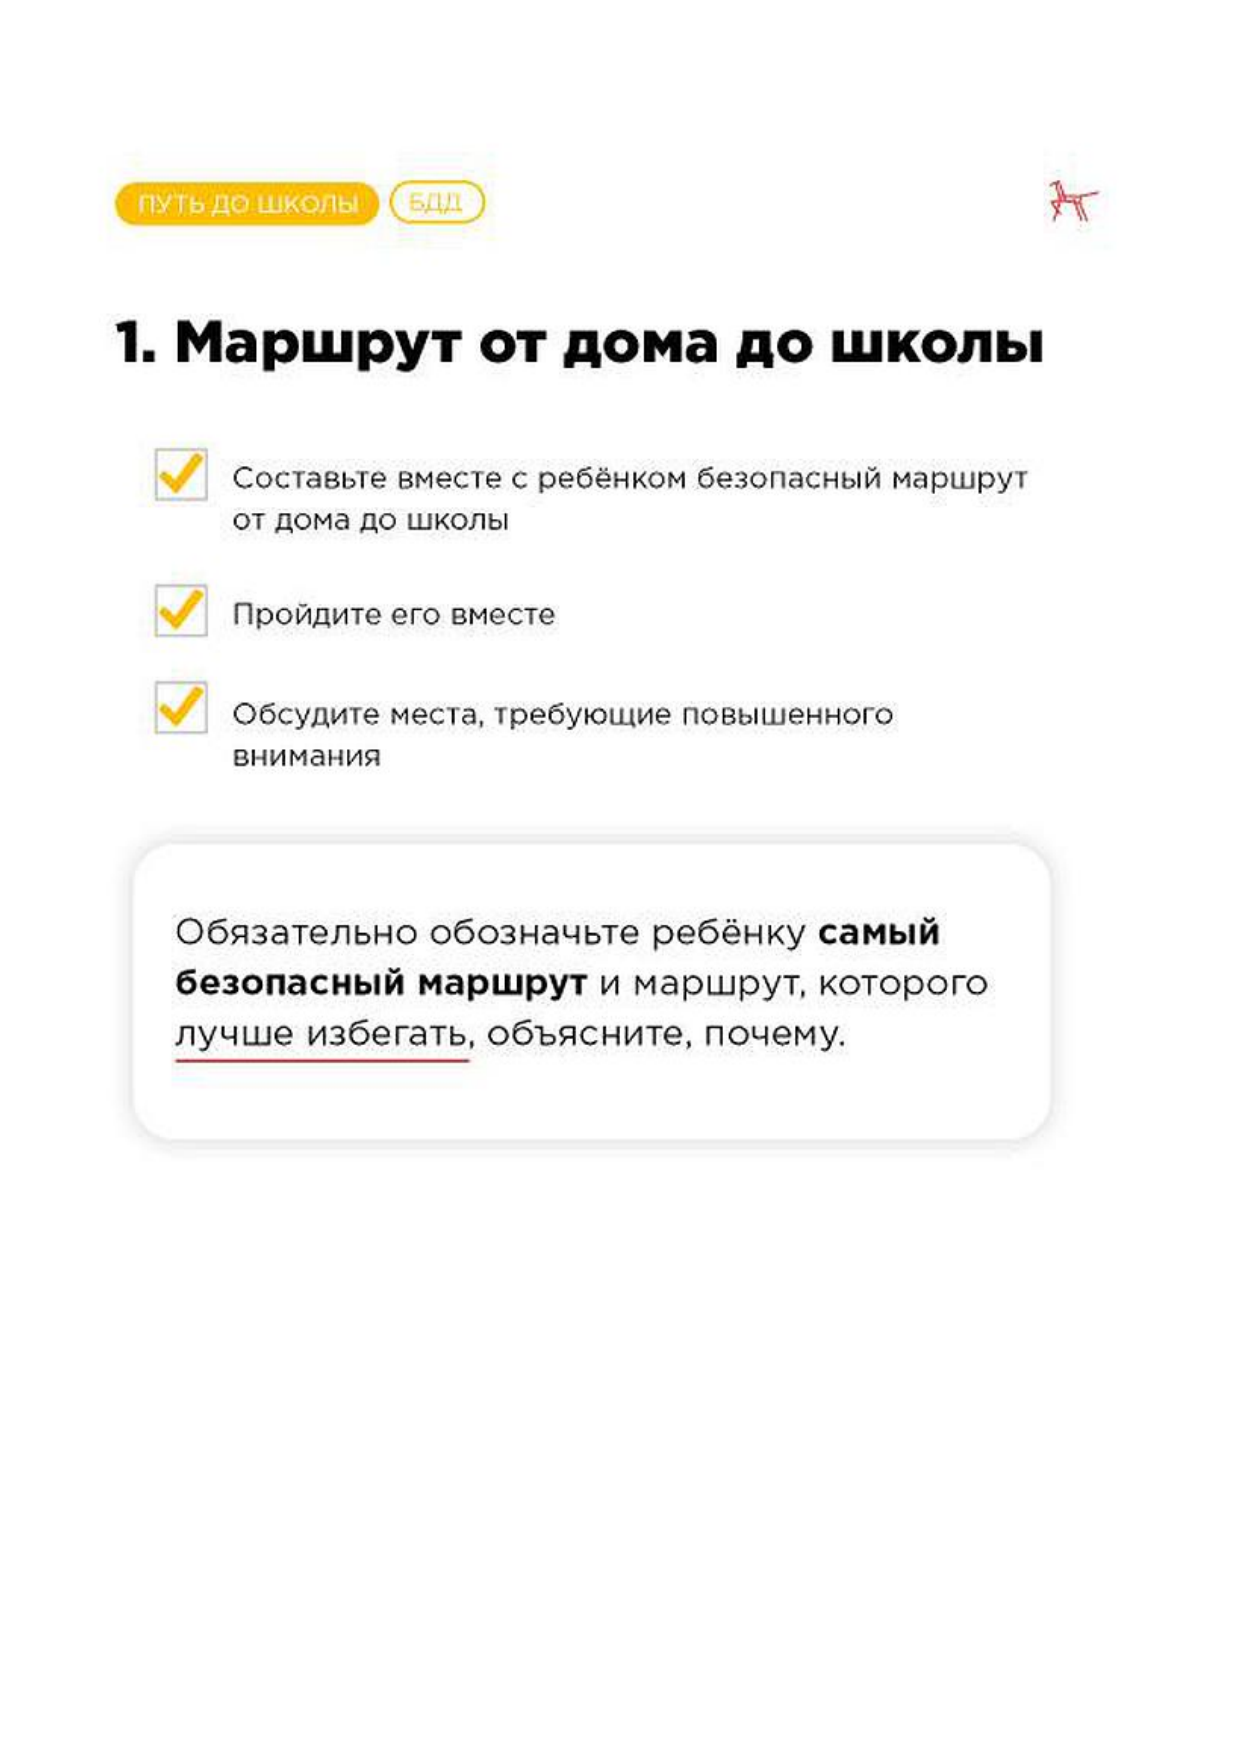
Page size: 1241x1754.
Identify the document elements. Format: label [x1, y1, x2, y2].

picture [75, 120, 1165, 1210]
